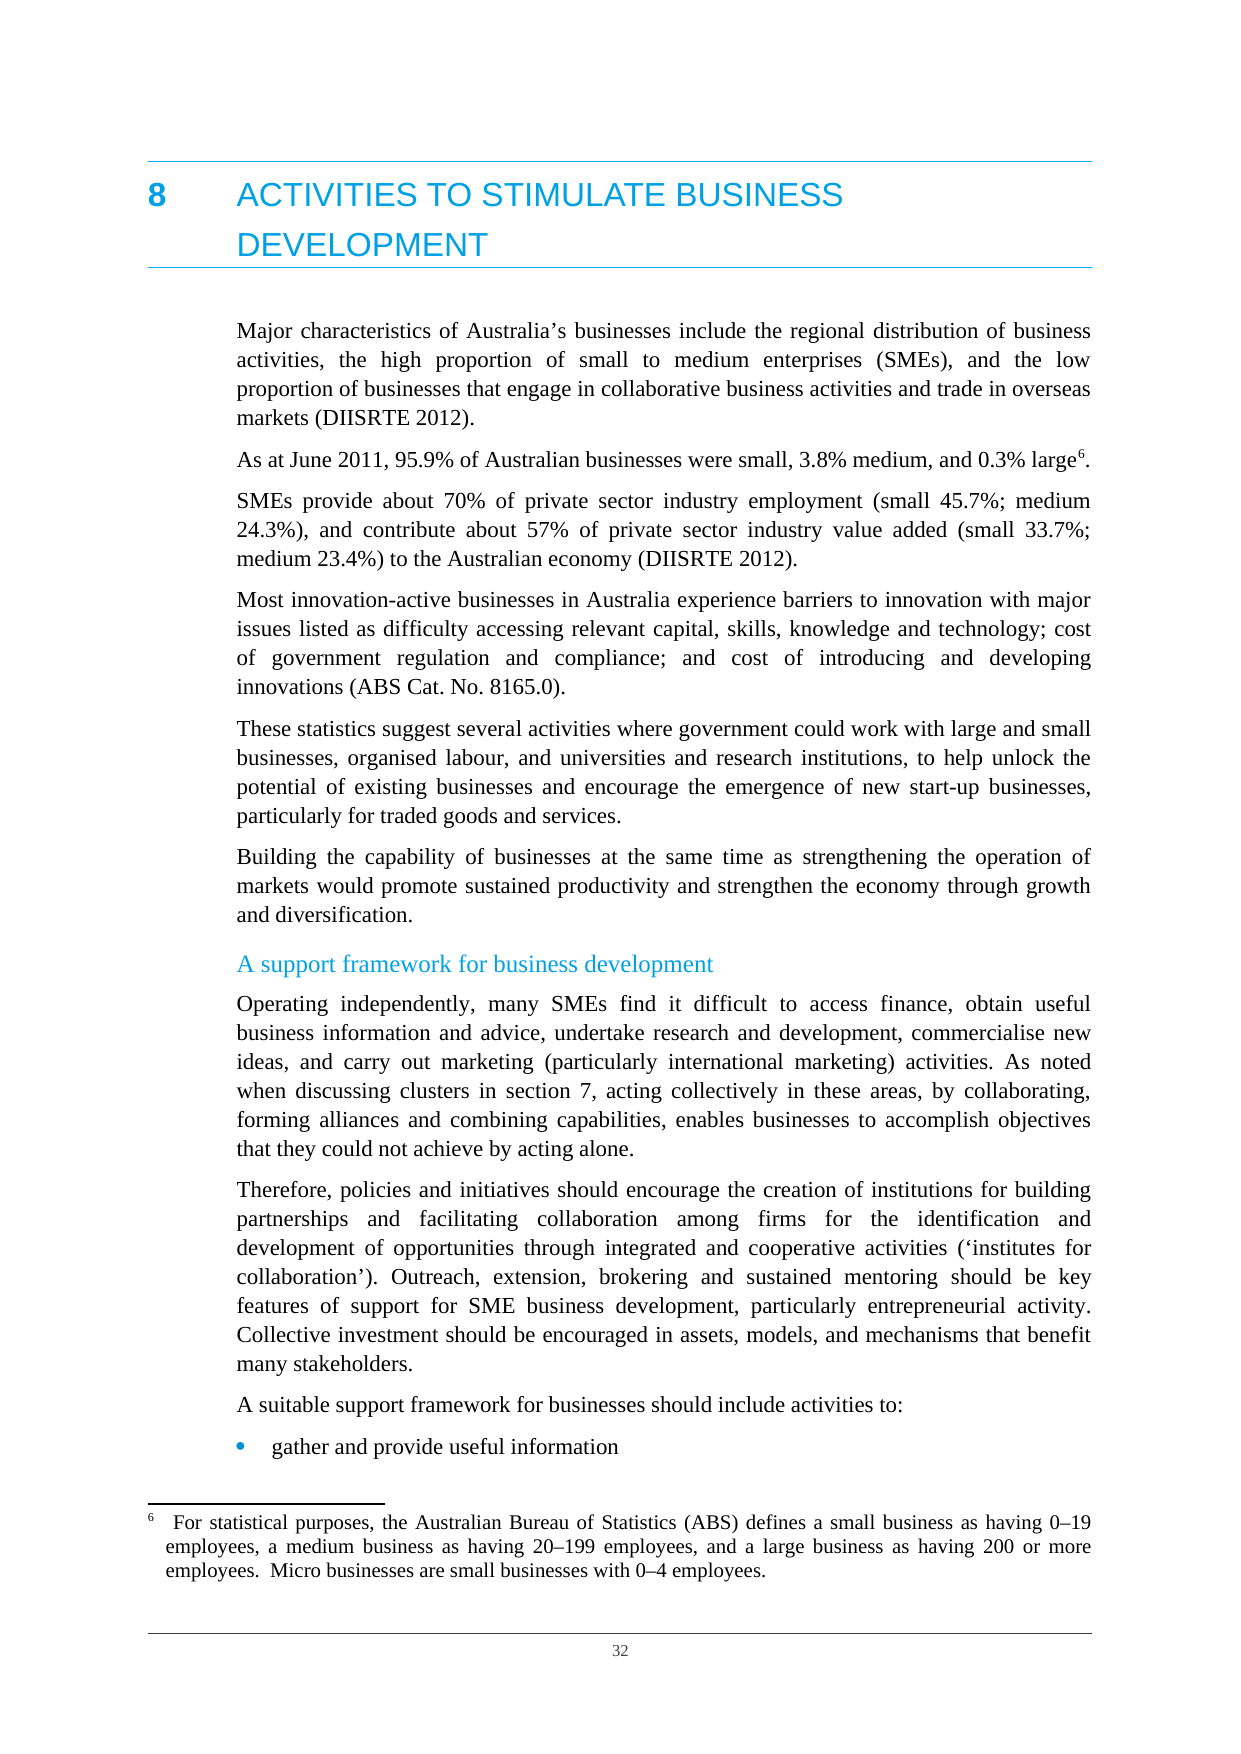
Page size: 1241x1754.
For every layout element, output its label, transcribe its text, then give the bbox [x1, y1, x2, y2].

text SMEs provide about 70% of private sector industry employment (small 45.7%; medium 24.3%), and contribute about 57% of private sector industry value added (small 33.7%; medium 23.4%) to the Australian economy (DIISRTE 2012). [236, 487, 1092, 571]
list gather and provide useful information [236, 1433, 1092, 1459]
text These statistics suggest several activities where government could work with large and small businesses, organised labour, and universities and research institutions, to help unlock the potential of existing businesses and encourage the emergence of new start-up businesses, particularly for traded goods and services. [236, 715, 1092, 828]
text Major characteristics of Australia’s businesses include the regional distribution of business activities, the high proportion of small to medium enterprises (SMEs), and the low proportion of businesses that engage in collaborative business activities and trade in overseas markets (DIISRTE 2012). [236, 317, 1092, 431]
text As at June 2011, 95.9% of Australian businesses were small, 3.8% medium, and 0.3% large. [236, 446, 1092, 472]
text Therefore, policies and initiatives should encourage the creation of institutions for building partnerships and facilitating collaboration among firms for the identification and development of opportunities through integrated and cooperative activities (‘institutes for collaboration’). Outreach, extension, brokering and sustained mentoring should be key features of support for SME business development, particularly entrepreneurial activity. Collective investment should be encouraged in assets, models, and mechanisms that benefit many stakeholders. [236, 1176, 1092, 1376]
subtitle A support framework for business development [236, 949, 1092, 977]
text Building the capability of businesses at the same time as strengthening the operation of markets would promote sustained productivity and strengthen the economy through growth and diversification. [236, 843, 1092, 927]
text Most innovation-active businesses in Australia experience barriers to innovation with major issues listed as difficulty accessing relevant capital, skills, knowledge and technology; cost of government regulation and compliance; and cost of introducing and developing innovations (ABS Cat. No. 8165.0). [236, 586, 1092, 700]
text A suitable support framework for businesses should include activities to: [236, 1391, 1092, 1418]
text Operating independently, many SMEs find it difficult to access finance, obtain useful business information and advice, undertake research and development, commercialise new ideas, and carry out marketing (particularly international marketing) activities. As noted when discussing clusters in section 7, acting collectively in these areas, by collaborating, forming alliances and combining capabilities, enables businesses to accomplish objectives that they could not achieve by acting alone. [236, 990, 1092, 1161]
subtitle activities to stimulate business development [148, 162, 1092, 267]
